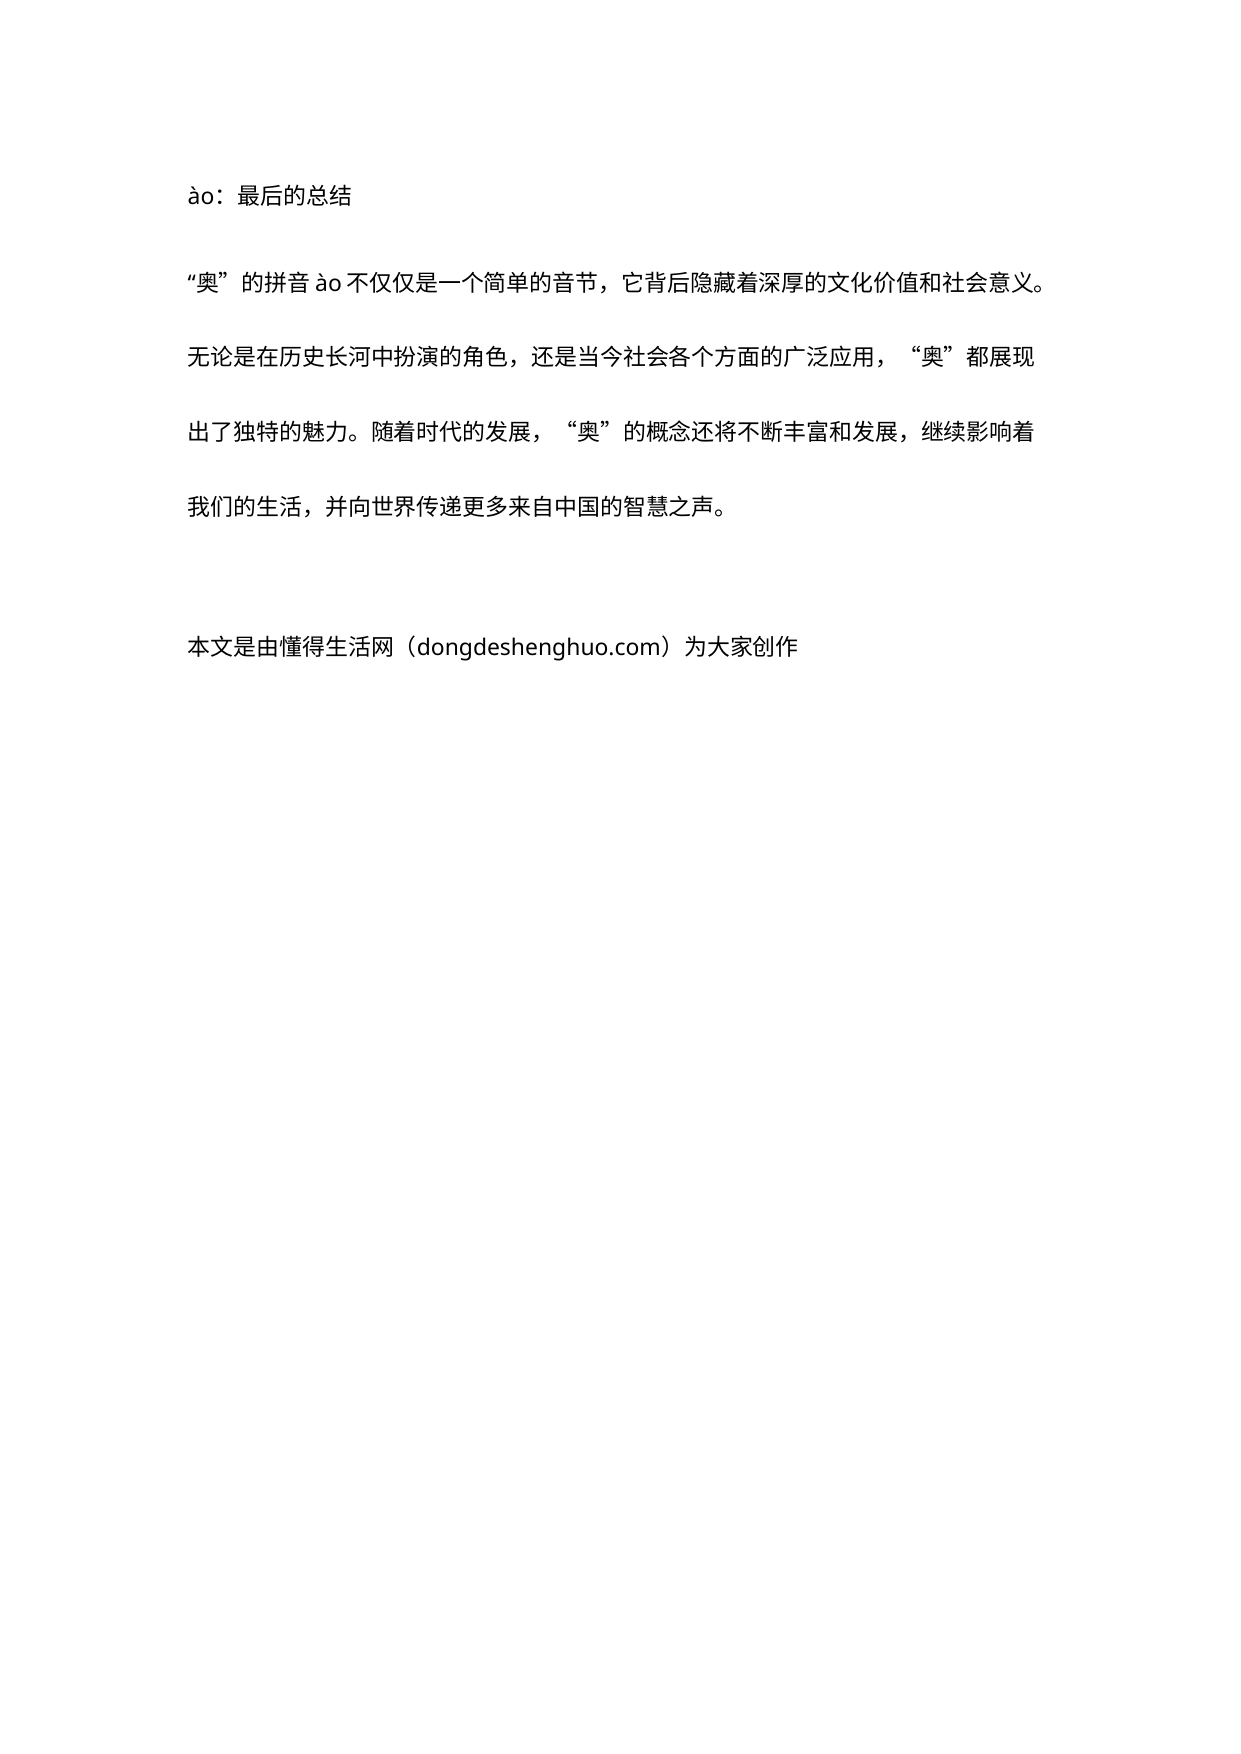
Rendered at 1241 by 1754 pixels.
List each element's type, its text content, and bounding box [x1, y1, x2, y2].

text “奥”的拼音ào不仅仅是一个简单的音节，它背后隐藏着深厚的文化价值和社会意义。无论是在历史长河中扮演的角色，还是当今社会各个方面的广泛应用，“奥”都展现出了独特的魅力。随着时代的发展，“奥”的概念还将不断丰富和发展，继续影响着我们的生活，并向世界传递更多来自中国的智慧之声。 [187, 249, 1053, 538]
text 本文是由懂得生活网（dongdeshenghuo.com）为大家创作 [187, 613, 1053, 678]
text ào：最后的总结 [187, 162, 1053, 227]
